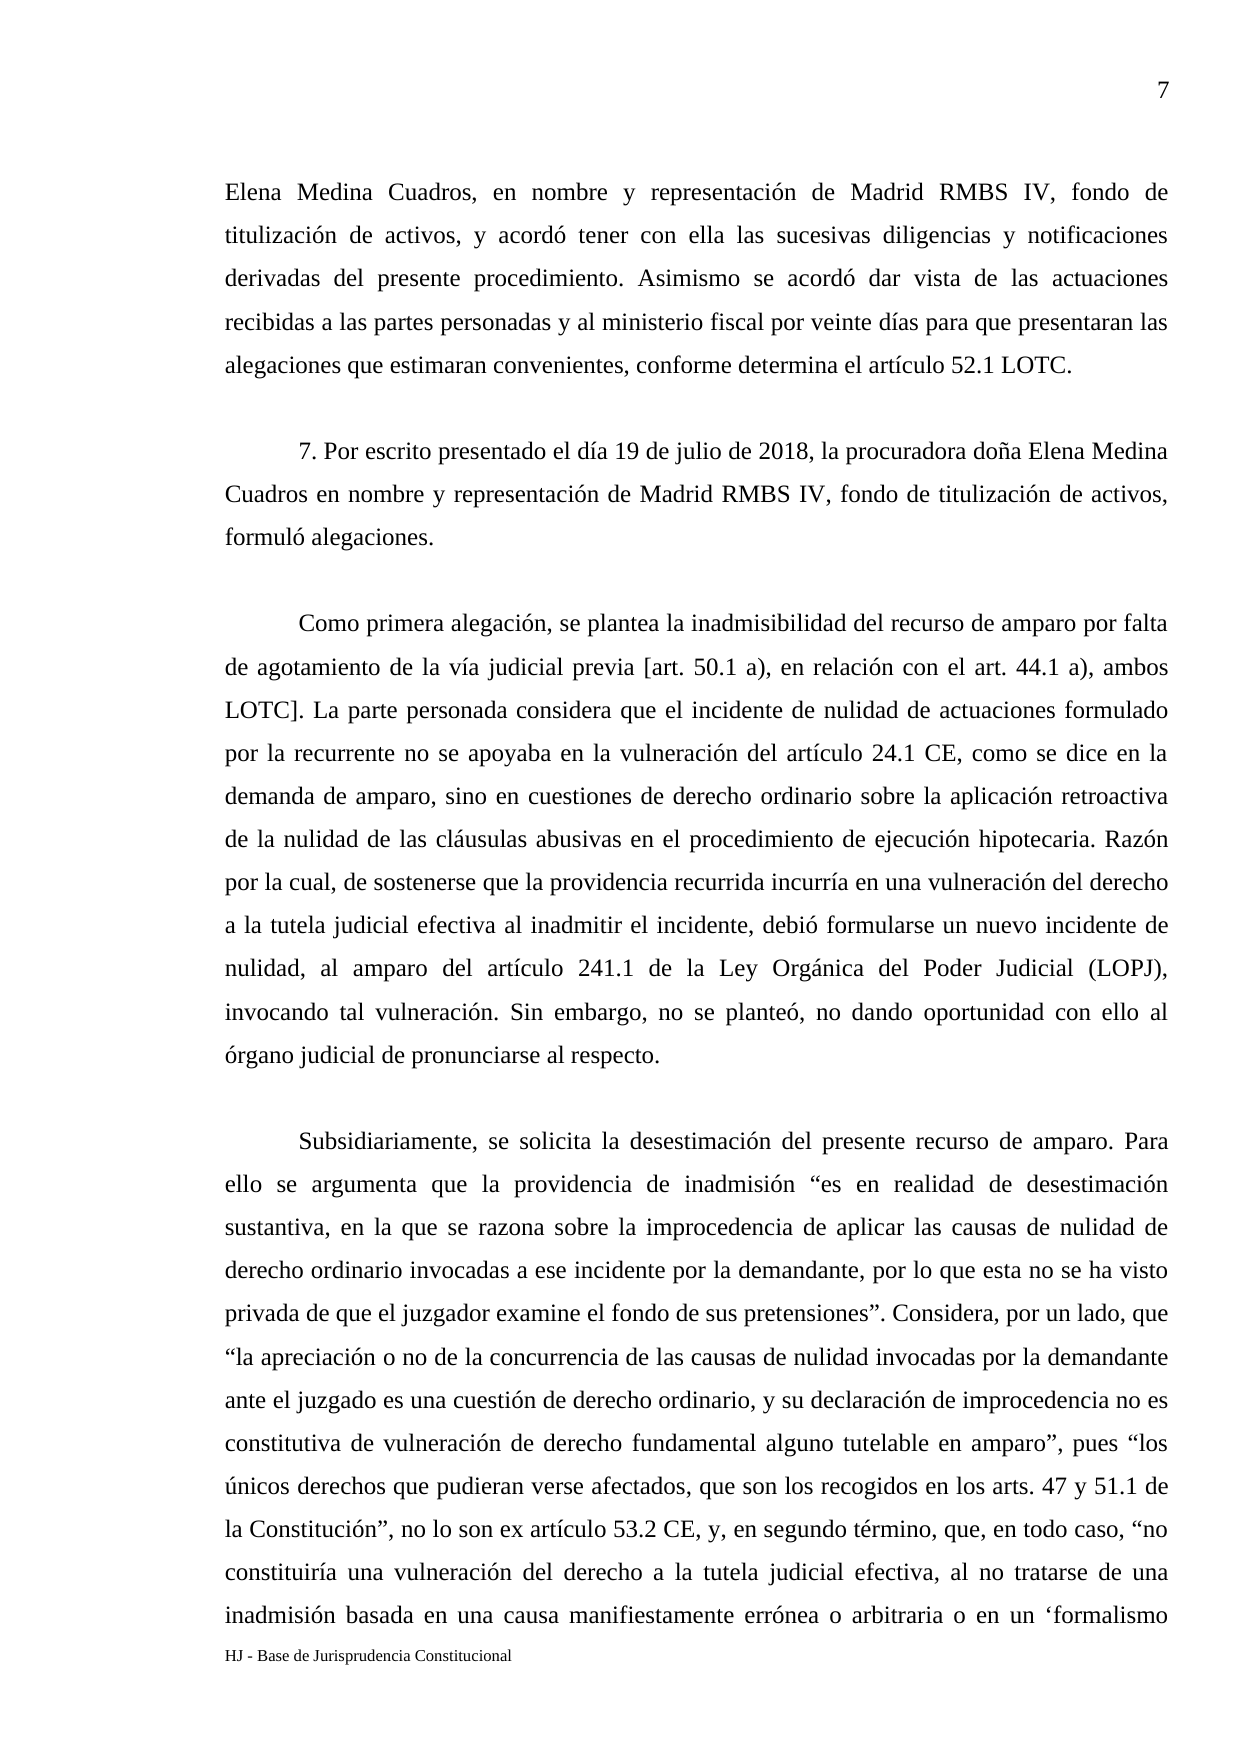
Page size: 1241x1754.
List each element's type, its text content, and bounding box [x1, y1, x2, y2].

text 7. Por escrito presentado el día 19 de julio de 2018, la procuradora doña Elena Medina Cuadros en nombre y representación de Madrid RMBS IV, fondo de titulización de activos, formuló alegaciones. [224, 436, 1169, 551]
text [224, 1126, 1169, 1629]
text Como primera alegación, se plantea la inadmisibilidad del recurso de amparo por falta de agotamiento de la vía judicial previa [art. 50.1 a), en relación con el art. 44.1 a), ambos LOTC]. La parte personada considera que el incidente de nulidad de actuaciones formulado por la recurrente no se apoyaba en la vulneración del artículo 24.1 CE, como se dice en la demanda de amparo, sino en cuestiones de derecho ordinario sobre la aplicación retroactiva de la nulidad de las cláusulas abusivas en el procedimiento de ejecución hipotecaria. Razón por la cual, de sostenerse que la providencia recurrida incurría en una vulneración del derecho a la tutela judicial efectiva al inadmitir el incidente, debió formularse un nuevo incidente de nulidad, al amparo del artículo 241.1 de la Ley Orgánica del Poder Judicial (LOPJ), invocando tal vulneración. Sin embargo, no se planteó, no dando oportunidad con ello al órgano judicial de pronunciarse al respecto. [224, 608, 1169, 1068]
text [224, 177, 1169, 378]
